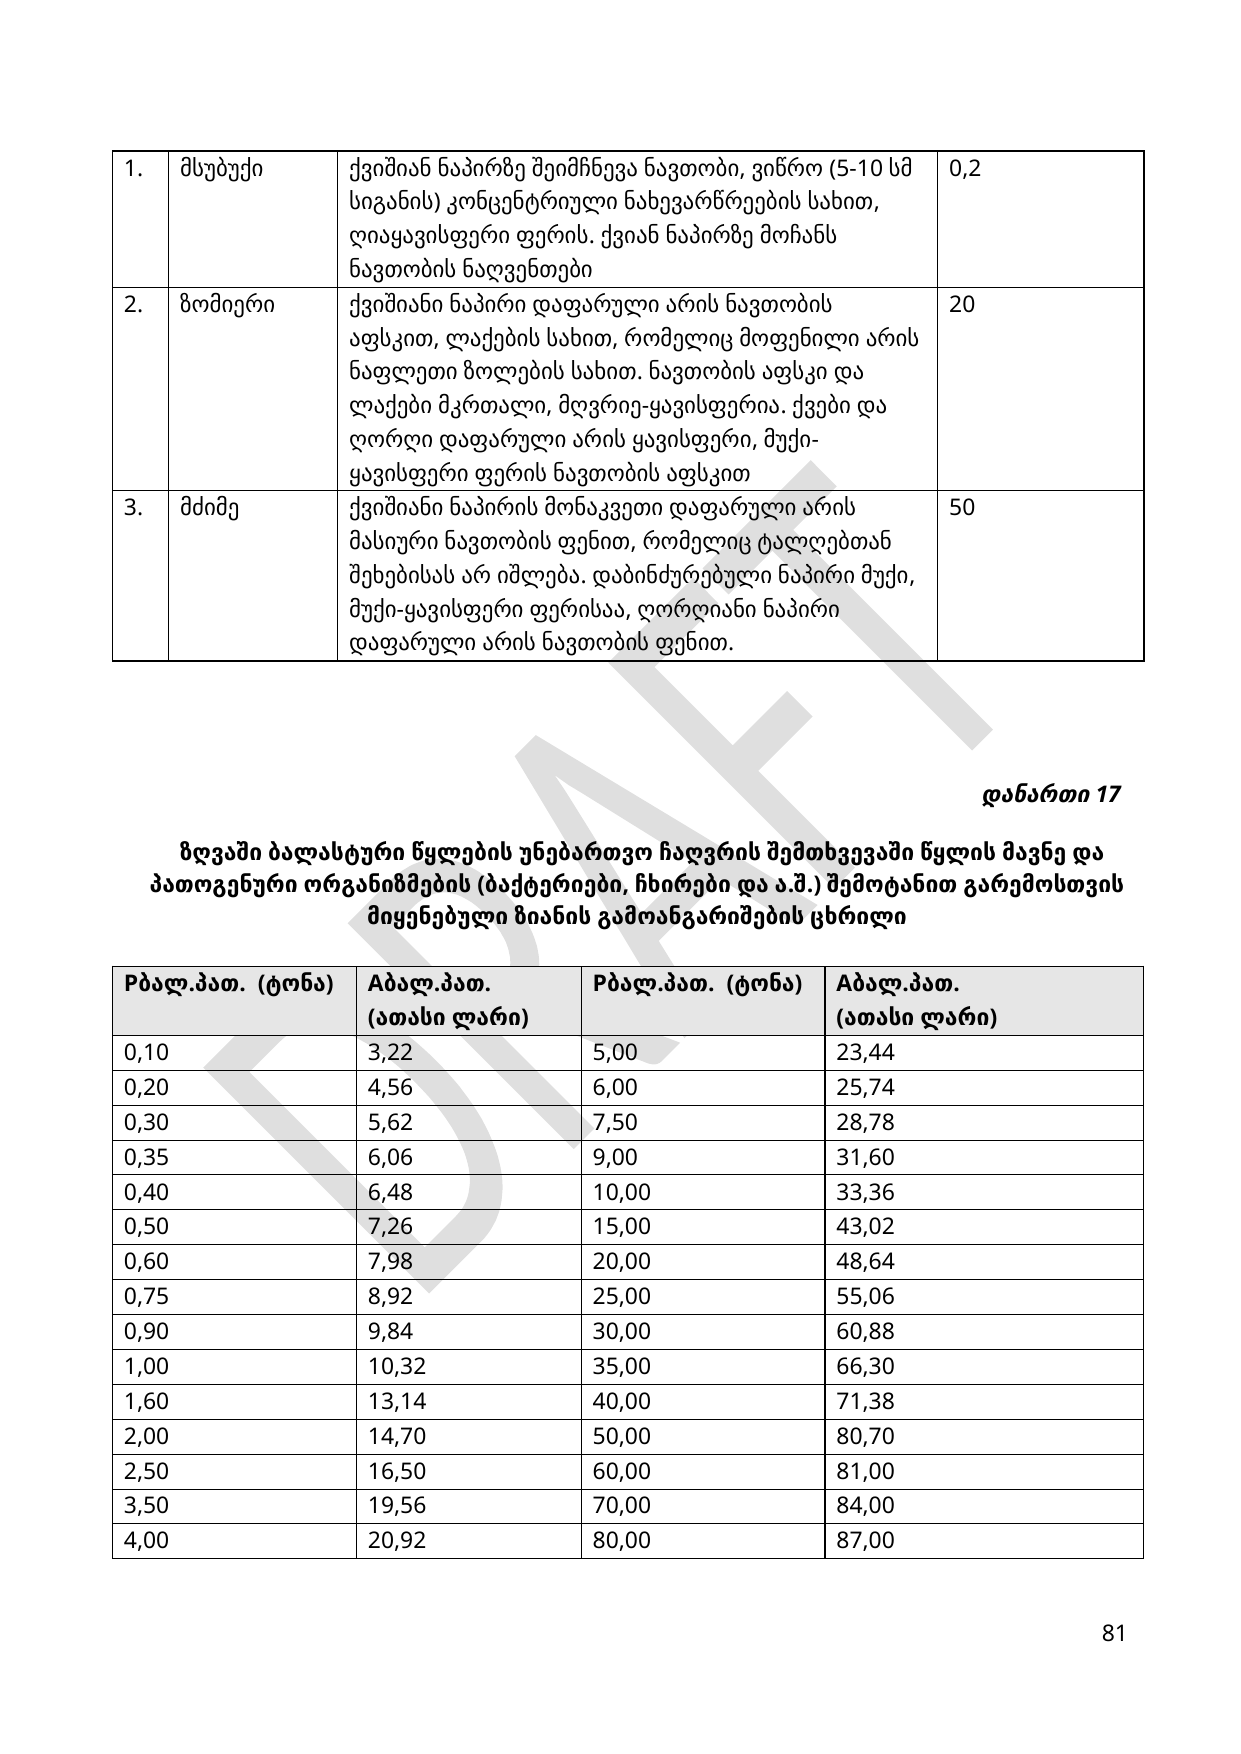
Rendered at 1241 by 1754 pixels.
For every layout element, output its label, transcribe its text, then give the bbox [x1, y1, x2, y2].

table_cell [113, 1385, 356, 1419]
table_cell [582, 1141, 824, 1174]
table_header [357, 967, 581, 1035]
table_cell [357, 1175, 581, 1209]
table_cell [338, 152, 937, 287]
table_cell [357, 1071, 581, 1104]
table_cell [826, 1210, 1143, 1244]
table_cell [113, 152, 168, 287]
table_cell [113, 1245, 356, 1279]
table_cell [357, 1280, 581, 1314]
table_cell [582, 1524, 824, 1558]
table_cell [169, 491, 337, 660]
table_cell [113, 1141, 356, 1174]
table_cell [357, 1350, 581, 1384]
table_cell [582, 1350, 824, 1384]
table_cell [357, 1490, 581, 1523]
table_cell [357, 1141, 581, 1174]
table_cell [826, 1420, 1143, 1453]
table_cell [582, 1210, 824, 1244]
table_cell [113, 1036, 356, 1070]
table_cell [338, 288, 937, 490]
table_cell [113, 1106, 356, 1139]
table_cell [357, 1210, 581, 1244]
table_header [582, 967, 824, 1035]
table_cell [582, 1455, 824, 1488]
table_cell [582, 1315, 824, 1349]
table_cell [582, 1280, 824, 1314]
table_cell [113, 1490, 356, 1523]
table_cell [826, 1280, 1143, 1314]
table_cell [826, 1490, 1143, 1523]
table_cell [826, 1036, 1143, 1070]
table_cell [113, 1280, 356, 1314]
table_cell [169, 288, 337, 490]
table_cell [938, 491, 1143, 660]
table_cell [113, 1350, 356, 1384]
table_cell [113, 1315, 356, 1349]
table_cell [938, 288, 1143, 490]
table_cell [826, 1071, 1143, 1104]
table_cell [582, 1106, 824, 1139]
text ზღვაში ბალასტური წყლების უნებართვო ჩაღვრის შემთხვევაში წყლის მავნე და პათოგენური ორგანიზმების (ბაქტერიები, ჩხირები და ა.შ.) შემოტანით გარემოსთვის მიყენებული ზიანის გამოანგარიშების ცხრილი [146, 836, 1128, 931]
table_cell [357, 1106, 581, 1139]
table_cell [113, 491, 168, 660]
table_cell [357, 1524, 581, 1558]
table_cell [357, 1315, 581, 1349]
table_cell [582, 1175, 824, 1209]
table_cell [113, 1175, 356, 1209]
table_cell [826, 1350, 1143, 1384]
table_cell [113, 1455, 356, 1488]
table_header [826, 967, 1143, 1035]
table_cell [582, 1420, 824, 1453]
subtitle დანართი 17 [113, 778, 1123, 809]
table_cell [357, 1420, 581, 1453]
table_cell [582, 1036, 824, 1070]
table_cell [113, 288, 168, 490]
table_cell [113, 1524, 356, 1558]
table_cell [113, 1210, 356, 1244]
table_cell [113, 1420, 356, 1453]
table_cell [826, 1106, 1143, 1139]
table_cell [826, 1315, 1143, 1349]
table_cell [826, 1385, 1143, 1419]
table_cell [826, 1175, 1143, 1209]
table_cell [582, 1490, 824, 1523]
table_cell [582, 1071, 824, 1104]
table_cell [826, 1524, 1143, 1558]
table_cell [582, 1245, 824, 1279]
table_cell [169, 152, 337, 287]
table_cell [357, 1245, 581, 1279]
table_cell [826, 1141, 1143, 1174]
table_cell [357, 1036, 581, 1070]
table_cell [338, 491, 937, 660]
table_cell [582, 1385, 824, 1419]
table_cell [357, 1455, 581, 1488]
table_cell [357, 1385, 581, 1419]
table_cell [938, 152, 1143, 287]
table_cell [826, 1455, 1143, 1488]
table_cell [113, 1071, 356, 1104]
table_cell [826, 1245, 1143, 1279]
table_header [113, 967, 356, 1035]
